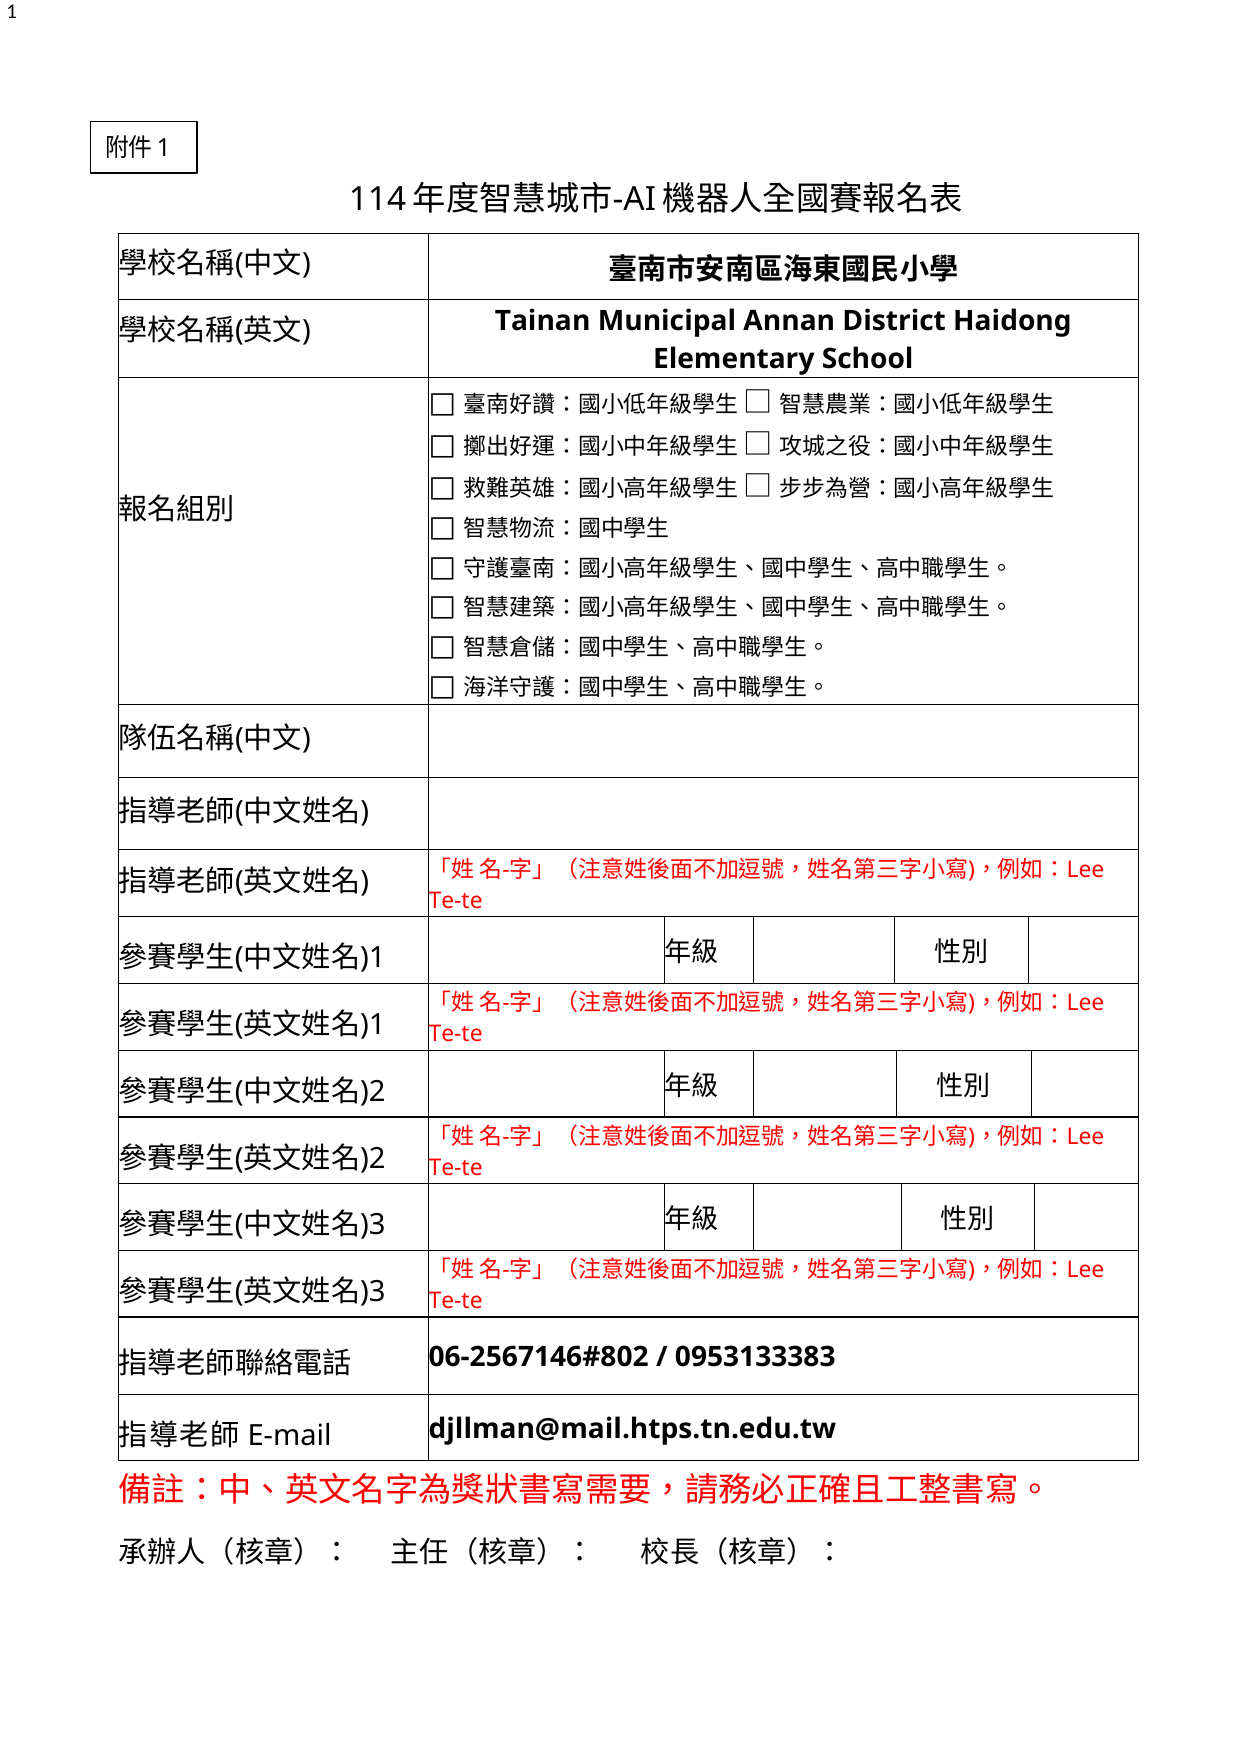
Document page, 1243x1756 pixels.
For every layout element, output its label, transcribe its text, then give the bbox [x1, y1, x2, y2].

table_cell 參賽學生(英文姓名)2 [119, 1118, 428, 1183]
table_cell 報名組別 [119, 378, 428, 704]
table_cell 性別 [895, 917, 1028, 983]
table_cell 學校名稱(英文) [119, 300, 428, 377]
table_cell 年級 [665, 1051, 753, 1116]
subtitle 114年度智慧城市-AI機器人全國賽報名表 [192, 171, 1119, 220]
table_cell 指導老師E-mail [119, 1395, 428, 1460]
table_cell □ 臺南好讚：國小低年級學生 □ 智慧農業：國小低年級學生 □ 擲出好運：國小中年級學生 □ 攻城之役：國小中年級學生 □ 救難英雄：國小高年級學生 □ 步步為營：國小高年級學生 □ 智慧物流：國中學生 □ 守護臺南：國小高年級學生、國中學生、高中職學生。 □ 智慧建築：國小高年級學生、國中學生、高中職學生。 □ 智慧倉儲：國中學生、高中職學生。 □ 海洋守護：國中學生、高中職學生。 [429, 378, 1138, 704]
table_cell 「姓 名-字」（注意姓後面不加逗號，姓名第三字小寫)，例如：Lee Te-te [429, 850, 1138, 916]
table_cell 指導老師(英文姓名) [119, 850, 428, 916]
table_cell [429, 778, 1138, 849]
text 備註：中、英文名字為獎狀書寫需要，請務必正確且工整書寫。 [118, 1463, 1124, 1511]
table_cell 隊伍名稱(中文) [119, 705, 428, 777]
table_cell [754, 1051, 896, 1116]
table_cell djllman@mail.htps.tn.edu.tw [429, 1395, 1138, 1460]
table_cell 參賽學生(中文姓名)1 [119, 917, 428, 983]
table_header 臺南市安南區海東國民小學 [429, 234, 1138, 299]
table_cell 06-2567146#802 / 0953133383 [429, 1318, 1138, 1393]
table_cell 性別 [897, 1051, 1031, 1116]
table_cell 年級 [665, 917, 753, 983]
table_cell [1029, 917, 1138, 983]
table_cell Tainan Municipal Annan District Haidong Elementary School [429, 300, 1138, 377]
table_cell 性別 [902, 1184, 1034, 1250]
table_cell 指導老師聯絡電話 [119, 1318, 428, 1393]
table_cell [429, 705, 1138, 777]
table_cell [429, 1051, 664, 1116]
table_cell 參賽學生(英文姓名)1 [119, 984, 428, 1049]
table_cell 「姓 名-字」（注意姓後面不加逗號，姓名第三字小寫)，例如：Lee Te-te [429, 1118, 1138, 1183]
table_cell 指導老師(中文姓名) [119, 778, 428, 849]
table_header 學校名稱(中文) [119, 234, 428, 299]
table_cell 參賽學生(英文姓名)3 [119, 1251, 428, 1316]
table_cell [429, 1184, 664, 1250]
table_cell [754, 917, 894, 983]
table_cell [754, 1184, 901, 1250]
table_cell 年級 [665, 1184, 753, 1250]
table_cell 參賽學生(中文姓名)2 [119, 1051, 428, 1116]
table_cell 「姓 名-字」（注意姓後面不加逗號，姓名第三字小寫)，例如：Lee Te-te [429, 1251, 1138, 1316]
table_cell 「姓 名-字」（注意姓後面不加逗號，姓名第三字小寫)，例如：Lee Te-te [429, 984, 1138, 1049]
table_cell [1035, 1184, 1138, 1250]
table_cell [429, 917, 664, 983]
text 承辦人（核章）： 主任（核章）： 校長（核章）： [118, 1528, 1124, 1571]
table_cell 參賽學生(中文姓名)3 [119, 1184, 428, 1250]
table_cell [1032, 1051, 1138, 1116]
